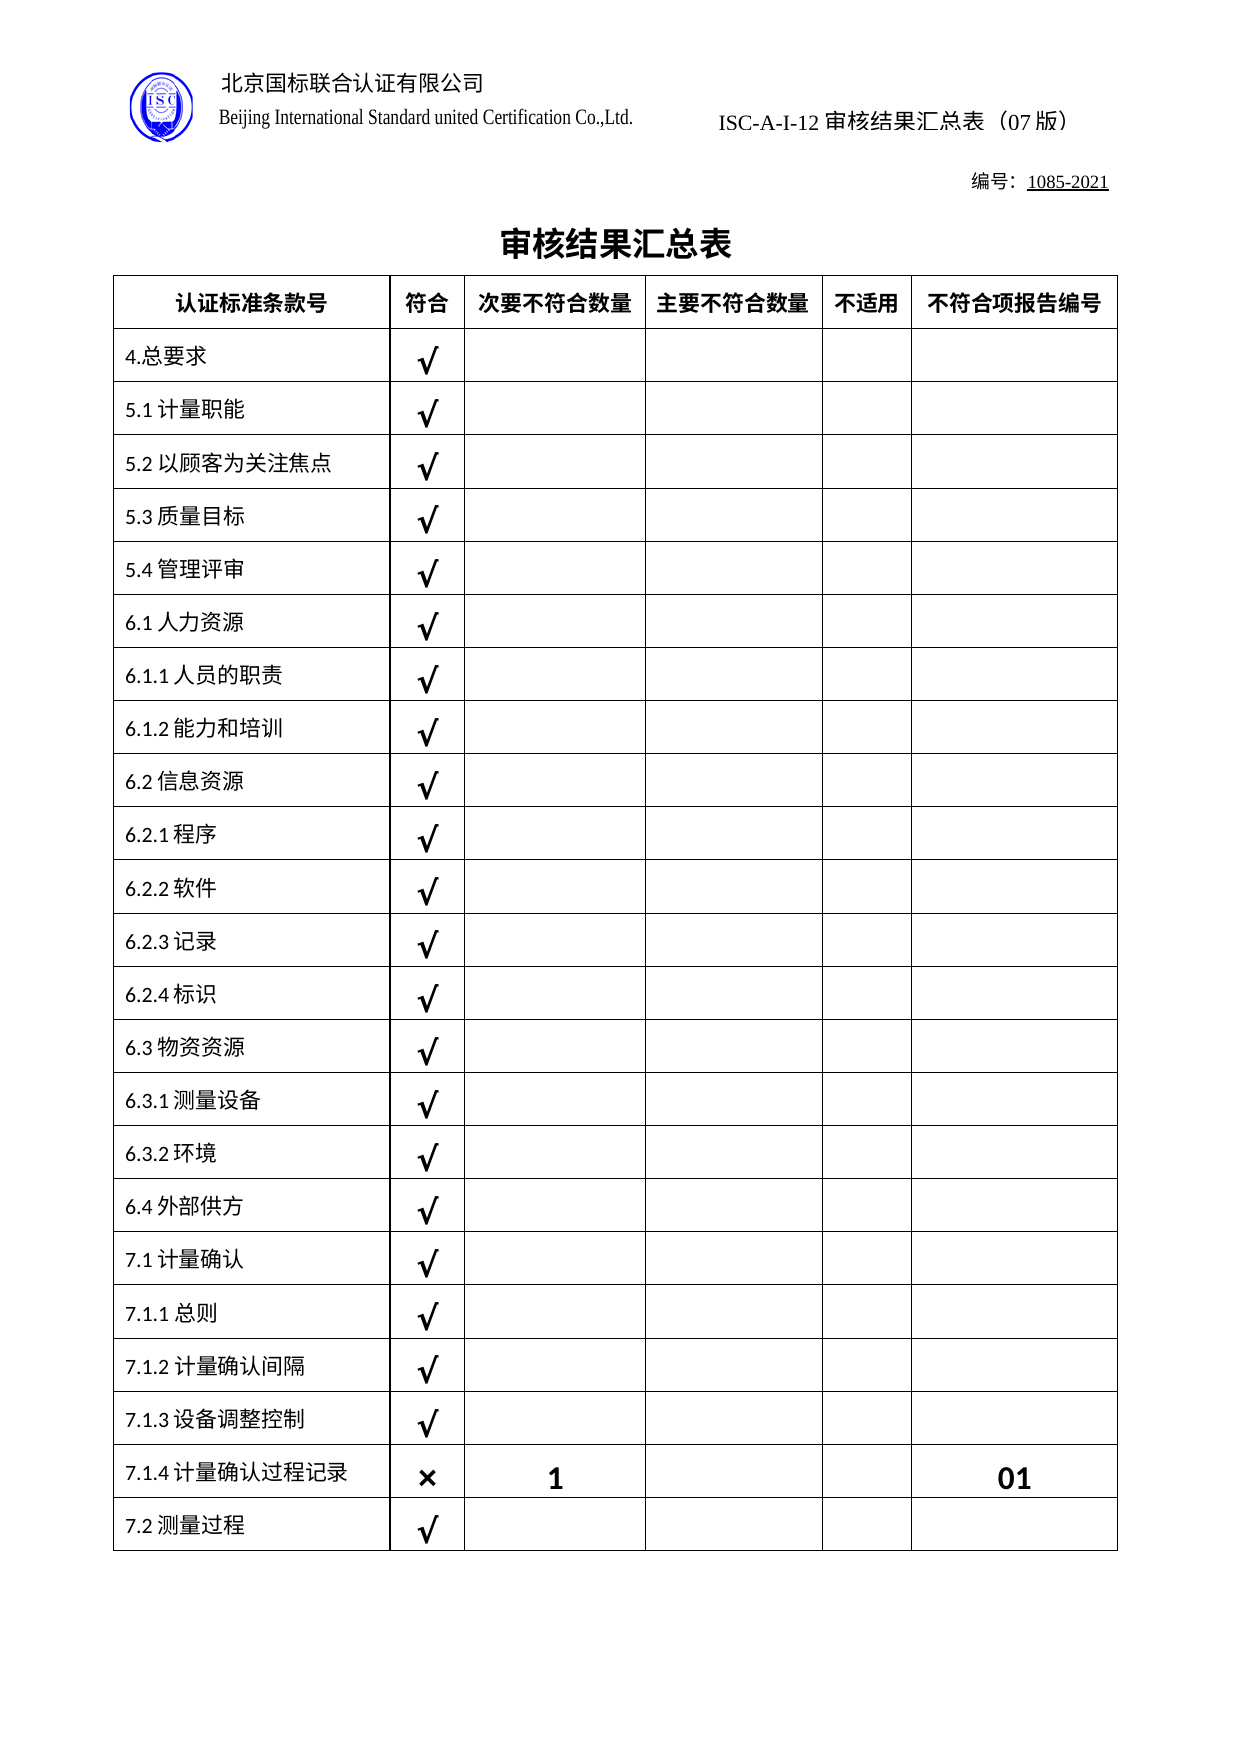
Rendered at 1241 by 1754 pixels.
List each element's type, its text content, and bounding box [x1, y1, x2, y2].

table_cell √ [391, 1020, 464, 1072]
table_cell [646, 1339, 822, 1391]
table_cell √ [391, 701, 464, 753]
table_cell [823, 1285, 911, 1337]
table_cell [912, 1179, 1117, 1231]
table_cell [912, 1073, 1117, 1125]
table_cell [465, 1073, 645, 1125]
table_cell [465, 1179, 645, 1231]
table_cell [465, 1339, 645, 1391]
table_cell [646, 1285, 822, 1337]
table_cell 7.1.1 总则 [114, 1285, 389, 1337]
table_cell 6.3.2环境 [114, 1126, 389, 1178]
table_cell [912, 1285, 1117, 1337]
table_cell [646, 1073, 822, 1125]
table_cell [912, 489, 1117, 541]
table_cell √ [391, 914, 464, 966]
table_cell 6.3 物资资源 [114, 1020, 389, 1072]
table_cell [912, 382, 1117, 434]
table_cell [465, 1126, 645, 1178]
table_cell [646, 1445, 822, 1497]
table_cell √ [391, 1339, 464, 1391]
table_cell [465, 1392, 645, 1444]
table_cell 1 [465, 1445, 645, 1497]
table_cell [465, 1020, 645, 1072]
table_cell 6.1.1人员的职责 [114, 648, 389, 700]
table_cell [823, 489, 911, 541]
table_cell [823, 1020, 911, 1072]
table_cell [823, 1073, 911, 1125]
picture [129, 72, 192, 141]
table_cell [912, 1232, 1117, 1284]
table_cell 5.4 管理评审 [114, 542, 389, 594]
table_cell [823, 595, 911, 647]
table_cell [646, 754, 822, 806]
table_header 不符合项报告编号 [912, 276, 1117, 328]
table_cell [823, 701, 911, 753]
table_header 次要不符合数量 [465, 276, 645, 328]
table_cell [912, 595, 1117, 647]
table_cell [823, 754, 911, 806]
table_cell [646, 807, 822, 859]
table_cell [912, 914, 1117, 966]
table_cell [646, 489, 822, 541]
table_cell √ [391, 595, 464, 647]
table_cell √ [391, 1073, 464, 1125]
table_cell √ [391, 542, 464, 594]
table_cell [465, 860, 645, 912]
table_cell √ [391, 807, 464, 859]
table_cell [823, 435, 911, 487]
table_cell 6.1人力资源 [114, 595, 389, 647]
table_cell √ [391, 1498, 464, 1550]
table_cell 7.1.4计量确认过程记录 [114, 1445, 389, 1497]
table_cell [823, 1498, 911, 1550]
table_cell [465, 329, 645, 381]
table_cell [646, 382, 822, 434]
table_cell [823, 1392, 911, 1444]
table_cell √ [391, 754, 464, 806]
table_cell 01 [912, 1445, 1117, 1497]
text 编号：1085-2021 [123, 164, 1108, 196]
table_cell [465, 1232, 645, 1284]
table_cell [465, 967, 645, 1019]
table_cell [912, 1498, 1117, 1550]
table_cell 6.1.2能力和培训 [114, 701, 389, 753]
table_cell 4.总要求 [114, 329, 389, 381]
table_cell [646, 648, 822, 700]
table_cell [465, 807, 645, 859]
table_cell [646, 435, 822, 487]
table_cell [646, 860, 822, 912]
table_cell [912, 435, 1117, 487]
table_cell √ [391, 435, 464, 487]
table_cell [465, 754, 645, 806]
table_cell [646, 1179, 822, 1231]
table_cell [646, 1498, 822, 1550]
table_cell [912, 1020, 1117, 1072]
table_cell [823, 967, 911, 1019]
table_cell 5.2 以顾客为关注焦点 [114, 435, 389, 487]
table_cell [646, 701, 822, 753]
table_cell √ [391, 329, 464, 381]
table_cell √ [391, 1285, 464, 1337]
table_cell [646, 1392, 822, 1444]
table_cell [823, 807, 911, 859]
table_cell √ [391, 967, 464, 1019]
table_cell [823, 648, 911, 700]
table_cell [912, 1126, 1117, 1178]
table_cell [912, 1339, 1117, 1391]
table_header 主要不符合数量 [646, 276, 822, 328]
table_cell [912, 701, 1117, 753]
table_cell 6.2.1程序 [114, 807, 389, 859]
table_cell [465, 1498, 645, 1550]
table_header 不适用 [823, 276, 911, 328]
table_cell 6.2.2软件 [114, 860, 389, 912]
table_cell 6.4外部供方 [114, 1179, 389, 1231]
table_header 认证标准条款号 [114, 276, 389, 328]
table_cell [646, 1126, 822, 1178]
table_cell [646, 595, 822, 647]
table_cell 6.2.3记录 [114, 914, 389, 966]
table_cell √ [391, 489, 464, 541]
table_cell √ [391, 1232, 464, 1284]
table_cell [912, 967, 1117, 1019]
table_cell [823, 1339, 911, 1391]
text 审核结果汇总表 [123, 210, 1108, 275]
table_cell [646, 967, 822, 1019]
table_cell [912, 807, 1117, 859]
table_cell √ [391, 1179, 464, 1231]
table_cell [465, 595, 645, 647]
table_cell [646, 914, 822, 966]
table_cell 6.2信息资源 [114, 754, 389, 806]
table_cell 6.3.1测量设备 [114, 1073, 389, 1125]
table_cell √ [391, 860, 464, 912]
table_cell [912, 754, 1117, 806]
table_cell [465, 701, 645, 753]
table_cell [823, 382, 911, 434]
table_cell [465, 914, 645, 966]
table_cell √ [391, 1126, 464, 1178]
table_cell √ [391, 1392, 464, 1444]
table_cell [465, 648, 645, 700]
table_cell [465, 382, 645, 434]
table_cell [823, 914, 911, 966]
table_cell [912, 542, 1117, 594]
table_cell [646, 1232, 822, 1284]
table_cell 7.1计量确认 [114, 1232, 389, 1284]
table_cell [823, 1126, 911, 1178]
table_cell [646, 542, 822, 594]
table_cell [465, 435, 645, 487]
table_cell √ [391, 382, 464, 434]
table_header 符合 [391, 276, 464, 328]
table_cell [646, 1020, 822, 1072]
table_cell [465, 489, 645, 541]
table_cell × [391, 1445, 464, 1497]
table_cell [465, 542, 645, 594]
table_cell 6.2.4标识 [114, 967, 389, 1019]
table_cell [646, 329, 822, 381]
table_cell 5.3 质量目标 [114, 489, 389, 541]
table_cell [912, 860, 1117, 912]
table_cell 7.1.3设备调整控制 [114, 1392, 389, 1444]
table_cell [823, 329, 911, 381]
table_cell 5.1 计量职能 [114, 382, 389, 434]
table_cell [823, 1232, 911, 1284]
table_cell [823, 860, 911, 912]
table_cell [823, 1179, 911, 1231]
table_cell [823, 1445, 911, 1497]
table_cell [912, 648, 1117, 700]
table_cell [912, 329, 1117, 381]
table_cell [465, 1285, 645, 1337]
table_cell √ [391, 648, 464, 700]
table_cell [823, 542, 911, 594]
table_cell 7.1.2 计量确认间隔 [114, 1339, 389, 1391]
table_cell [912, 1392, 1117, 1444]
table_cell 7.2 测量过程 [114, 1498, 389, 1550]
